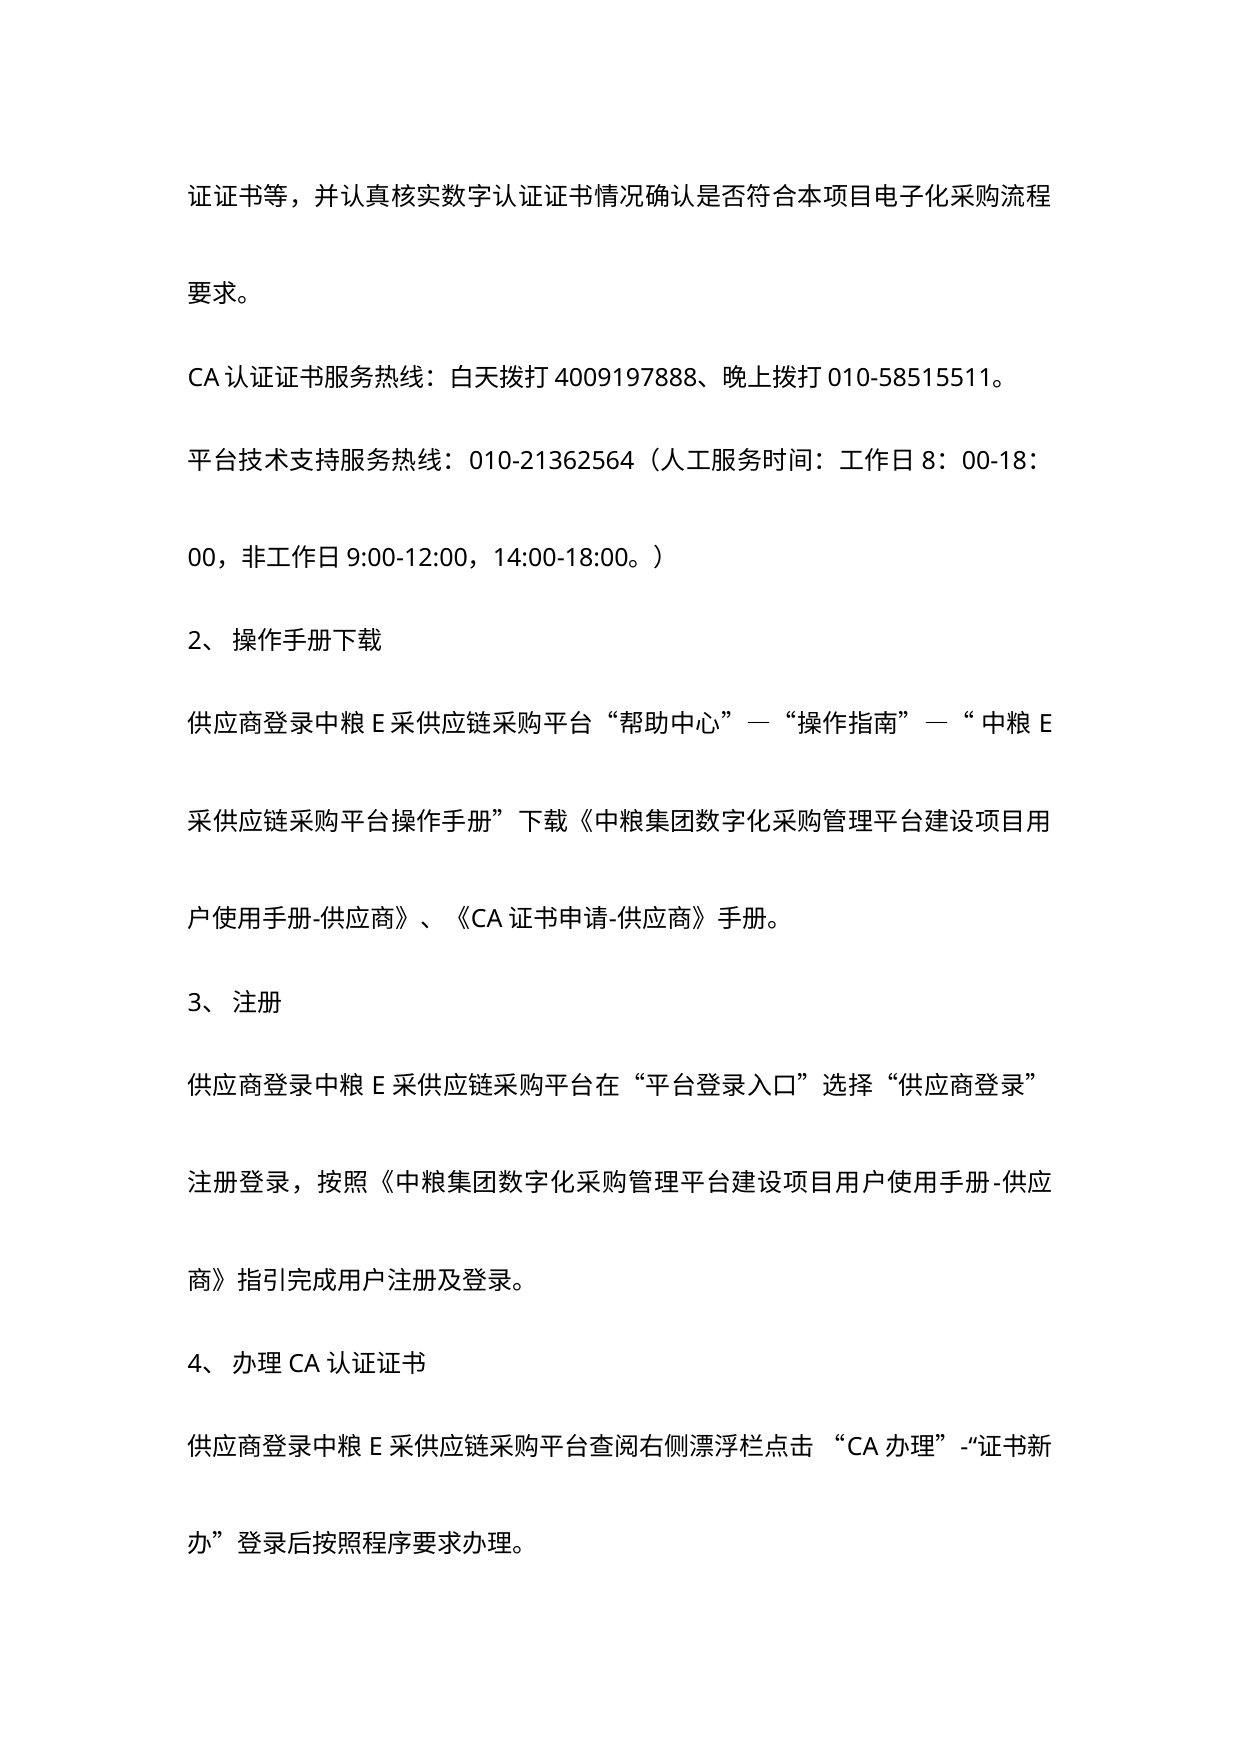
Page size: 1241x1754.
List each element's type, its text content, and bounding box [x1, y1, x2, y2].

text 4、 办理 CA 认证证书 [187, 1329, 1053, 1394]
text 3、 注册 [187, 968, 1053, 1033]
text 2、 操作手册下载 [187, 606, 1053, 671]
text 供应商登录中粮 E 采供应链采购平台查阅右侧漂浮栏点击 “CA 办理”-“证书新办”登录后按照程序要求办理。 [187, 1412, 1053, 1574]
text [187, 162, 1053, 324]
text 平台技术支持服务热线：010-21362564（人工服务时间：工作日8：00-18：00，非工作日9:00-12:00，14:00-18:00。） [187, 426, 1053, 588]
text 供应商登录中粮E采供应链采购平台“帮助中心”—“操作指南”—“ 中粮E采供应链采购平台操作手册”下载《中粮集团数字化采购管理平台建设项目用户使用手册-供应商》、《CA 证书申请-供应商》手册。 [187, 689, 1053, 949]
text 供应商登录中粮 E 采供应链采购平台在“平台登录入口”选择“供应商登录”注册登录，按照《中粮集团数字化采购管理平台建设项目用户使用手册-供应商》指引完成用户注册及登录。 [187, 1051, 1053, 1311]
text CA认证证书服务热线：白天拨打4009197888、晚上拨打010-58515511。 [187, 343, 1053, 408]
